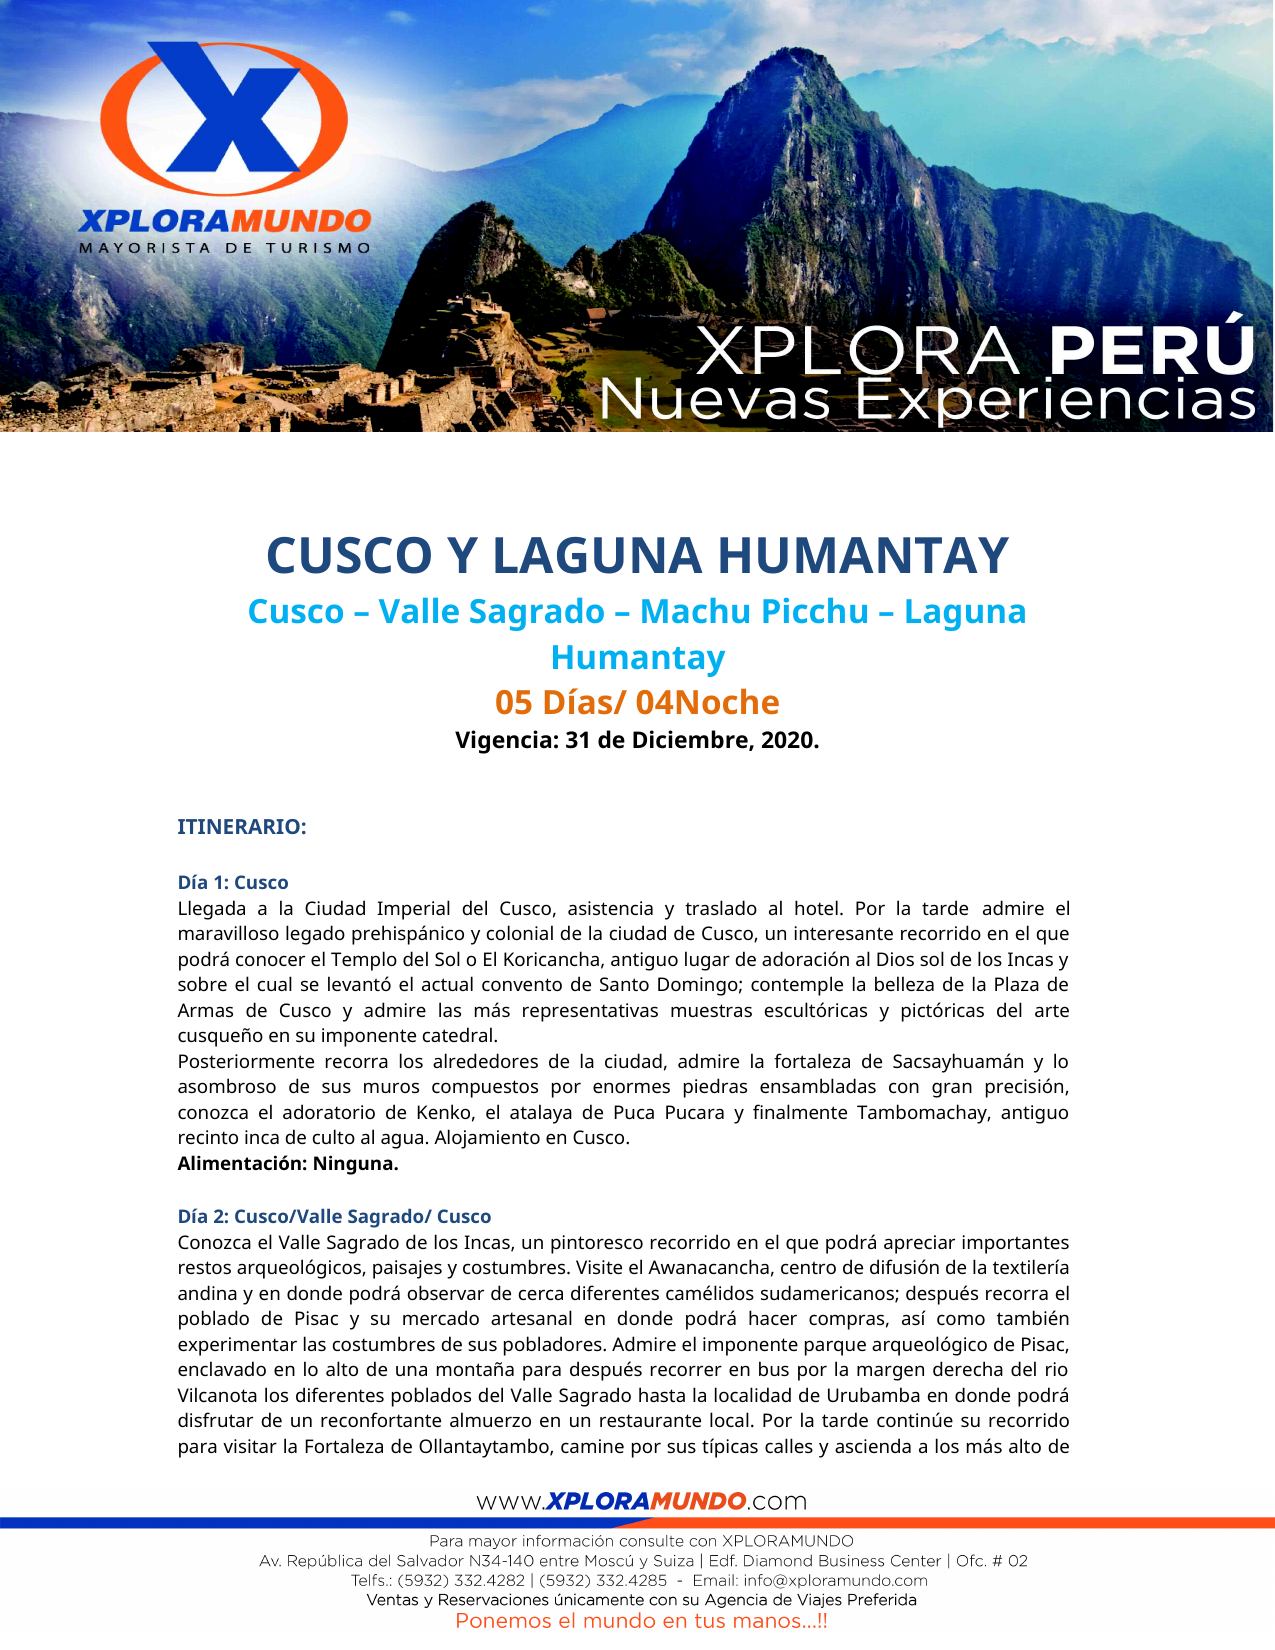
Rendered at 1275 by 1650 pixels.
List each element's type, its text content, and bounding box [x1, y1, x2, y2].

text 05 Días/ 04Noche [177, 679, 1098, 724]
text Alimentación: Ninguna. [177, 1150, 1071, 1176]
picture [0, 1485, 1275, 1638]
picture [0, 0, 1274, 432]
text Vigencia: 31 de Diciembre, 2020. [177, 724, 1098, 756]
text CUSCO Y LAGUNA HUMANTAY [177, 520, 1098, 588]
text ITINERARIO: [177, 812, 1098, 841]
text Llegada a la Ciudad Imperial del Cusco, asistencia y traslado al hotel. Por la tarde admire el maravilloso legado prehispánico y colonial de la ciudad de Cusco, un interesante recorrido en el que podrá conocer el Templo del Sol o El Koricancha, antiguo lugar de adoración al Dios sol de los Incas y sobre el cual se levantó el actual convento de Santo Domingo; contemple la belleza de la Plaza de Armas de Cusco y admire las más representativas muestras escultóricas y pictóricas del arte cusqueño en su imponente catedral. [177, 895, 1071, 1048]
text Posteriormente recorra los alrededores de la ciudad, admire la fortaleza de Sacsayhuamán y lo asombroso de sus muros compuestos por enormes piedras ensambladas con gran precisión, conozca el adoratorio de Kenko, el atalaya de Puca Pucara y finalmente Tambomachay, antiguo recinto inca de culto al agua. Alojamiento en Cusco. [177, 1048, 1071, 1150]
text Día 2: Cusco/Valle Sagrado/ Cusco [177, 1203, 1071, 1229]
text Cusco – Valle Sagrado – Machu Picchu – Laguna Humantay [177, 588, 1098, 679]
text Día 1: Cusco [177, 869, 1071, 895]
